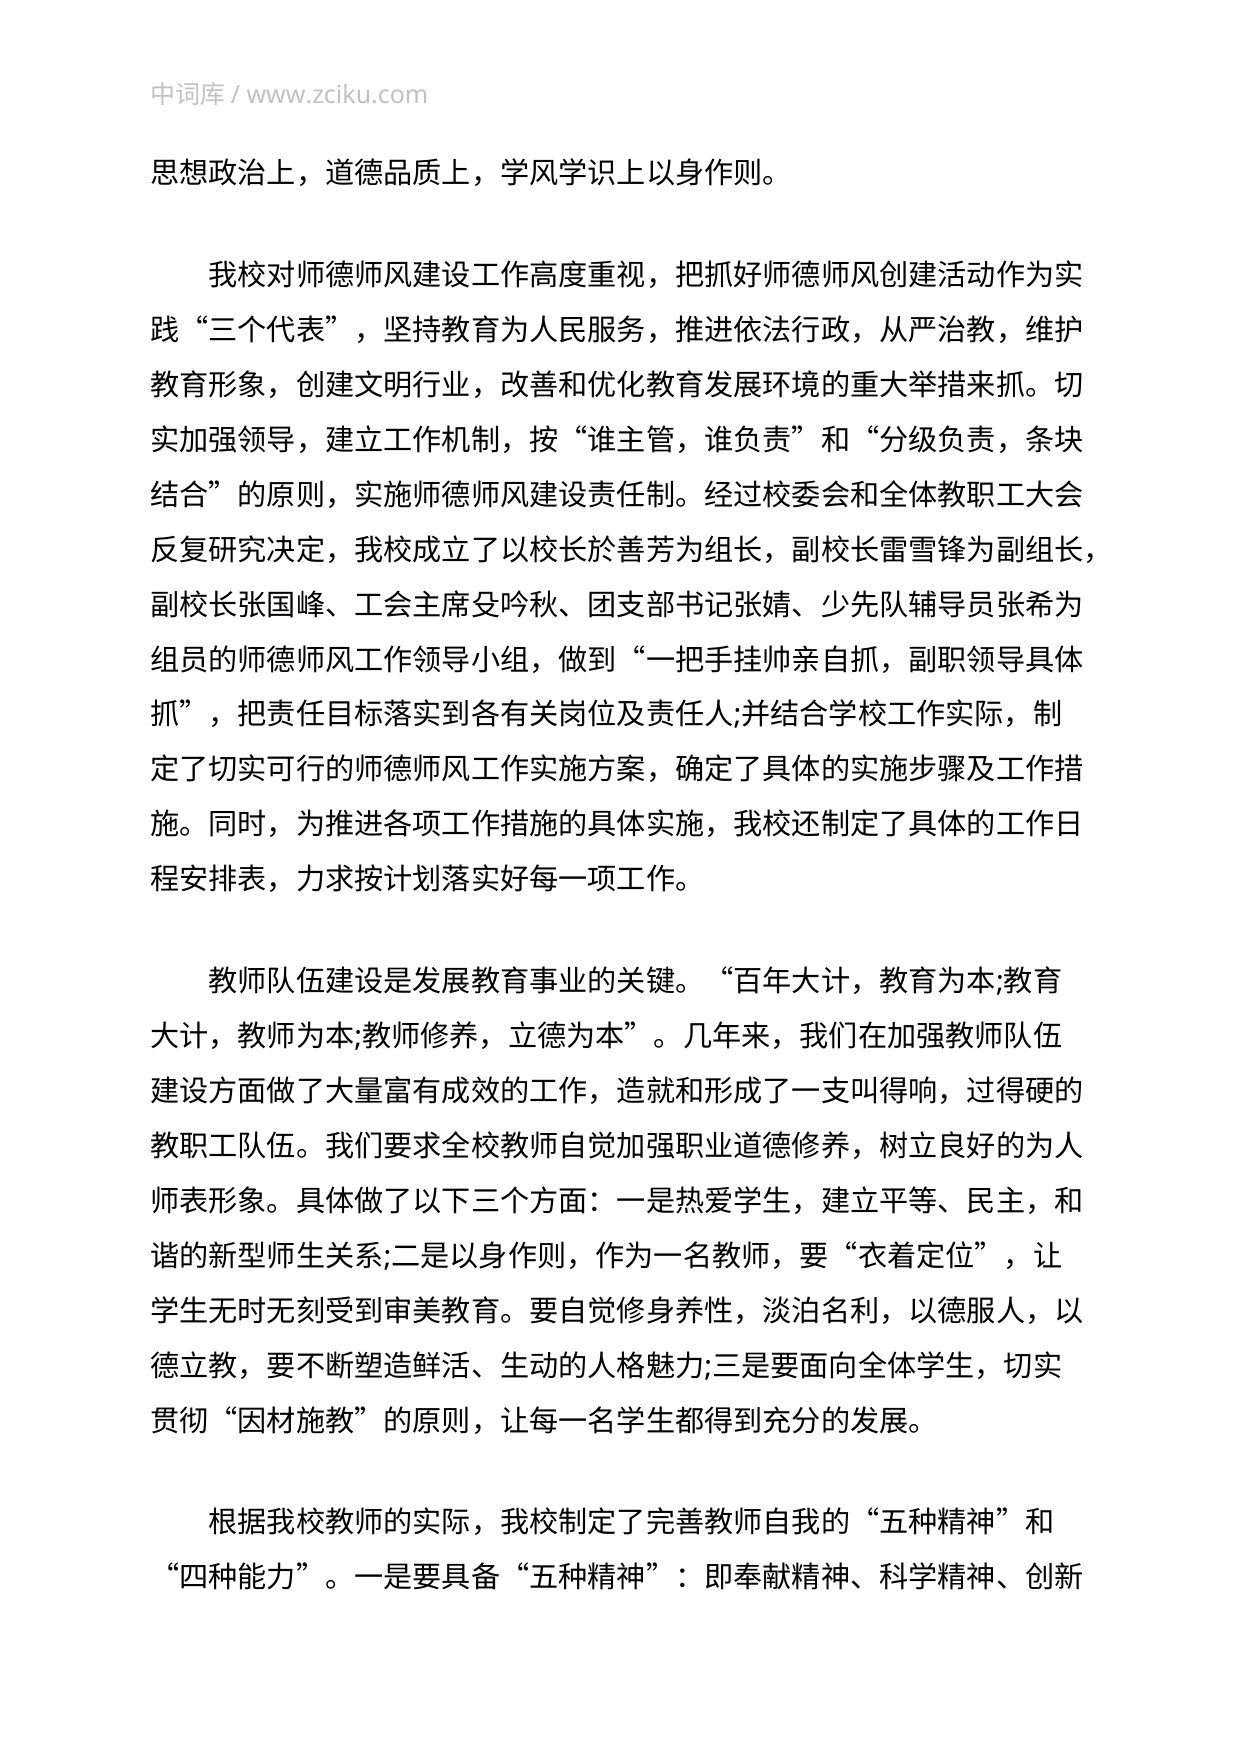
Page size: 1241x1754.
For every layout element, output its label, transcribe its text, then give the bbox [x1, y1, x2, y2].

text 教师队伍建设是发展教育事业的关键。“百年大计，教育为本;教育大计，教师为本;教师修养，立德为本”。几年来，我们在加强教师队伍建设方面做了大量富有成效的工作，造就和形成了一支叫得响，过得硬的教职工队伍。我们要求全校教师自觉加强职业道德修养，树立良好的为人师表形象。具体做了以下三个方面：一是热爱学生，建立平等、民主，和谐的新型师生关系;二是以身作则，作为一名教师，要“衣着定位”，让学生无时无刻受到审美教育。要自觉修身养性，淡泊名利，以德服人，以德立教，要不断塑造鲜活、生动的人格魅力;三是要面向全体学生，切实贯彻“因材施教”的原则，让每一名学生都得到充分的发展。 [150, 957, 1090, 1439]
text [150, 1499, 1090, 1596]
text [150, 150, 1090, 192]
text 我校对师德师风建设工作高度重视，把抓好师德师风创建活动作为实践“三个代表”，坚持教育为人民服务，推进依法行政，从严治教，维护教育形象，创建文明行业，改善和优化教育发展环境的重大举措来抓。切实加强领导，建立工作机制，按“谁主管，谁负责”和“分级负责，条块结合”的原则，实施师德师风建设责任制。经过校委会和全体教职工大会反复研究决定，我校成立了以校长於善芳为组长，副校长雷雪锋为副组长，副校长张国峰、工会主席殳吟秋、团支部书记张婧、少先队辅导员张希为组员的师德师风工作领导小组，做到“一把手挂帅亲自抓，副职领导具体抓”，把责任目标落实到各有关岗位及责任人;并结合学校工作实际，制定了切实可行的师德师风工作实施方案，确定了具体的实施步骤及工作措施。同时，为推进各项工作措施的具体实施，我校还制定了具体的工作日程安排表，力求按计划落实好每一项工作。 [150, 252, 1090, 898]
